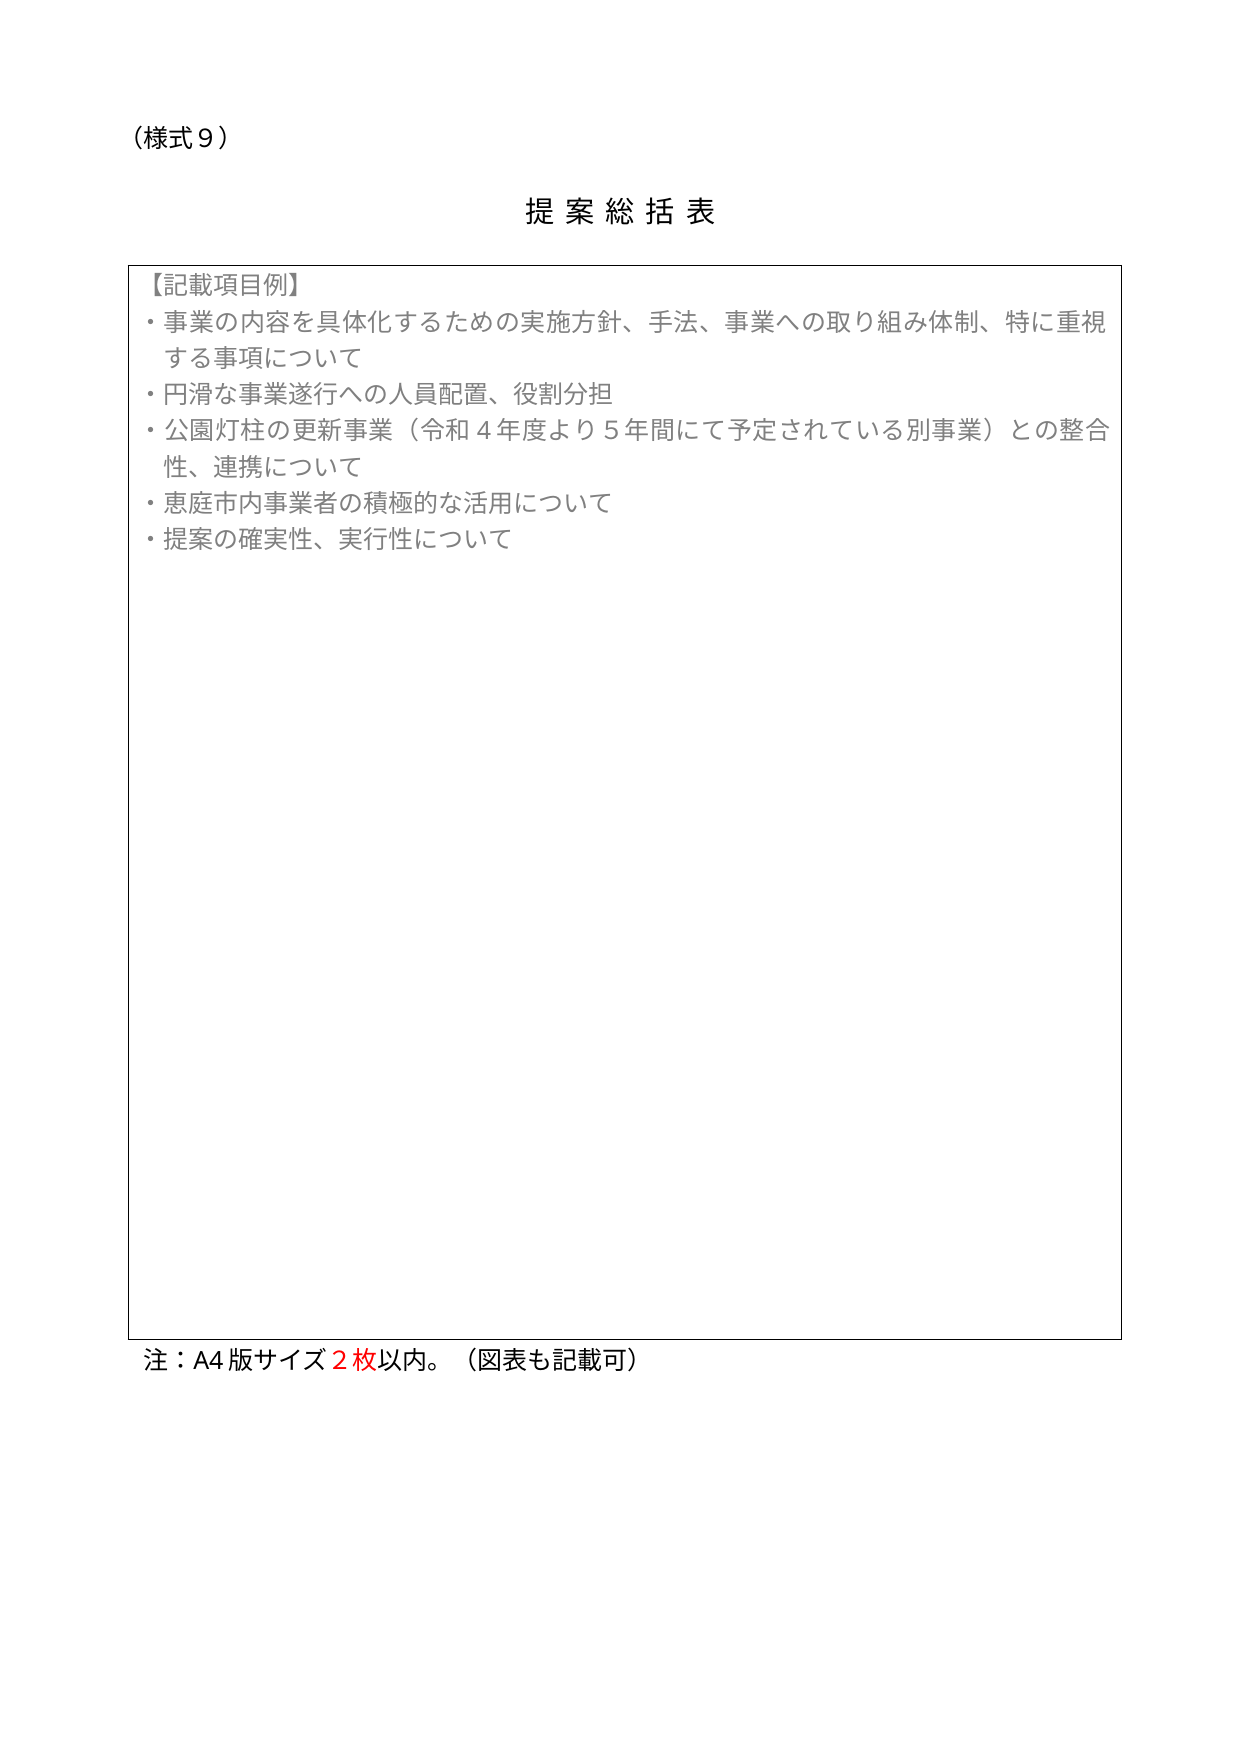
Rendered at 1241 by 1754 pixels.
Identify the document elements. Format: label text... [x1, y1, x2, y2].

text 提案総括表 [118, 188, 1122, 231]
table_header 【記載項目例】 ・事業の内容を具体化するための実施方針、手法、事業への取り組み体制、特に重視する事項について ・円滑な事業遂行への人員配置、役割分担 ・公園灯柱の更新事業（令和4年度より５年間にて予定されている別事業）との整合性、連携について ・恵庭市内事業者の積極的な活用について ・提案の確実性、実行性について [129, 266, 1121, 1339]
text （様式９） [118, 118, 1122, 154]
text 注：A4版サイズ２枚以内。（図表も記載可） [118, 1340, 1122, 1377]
